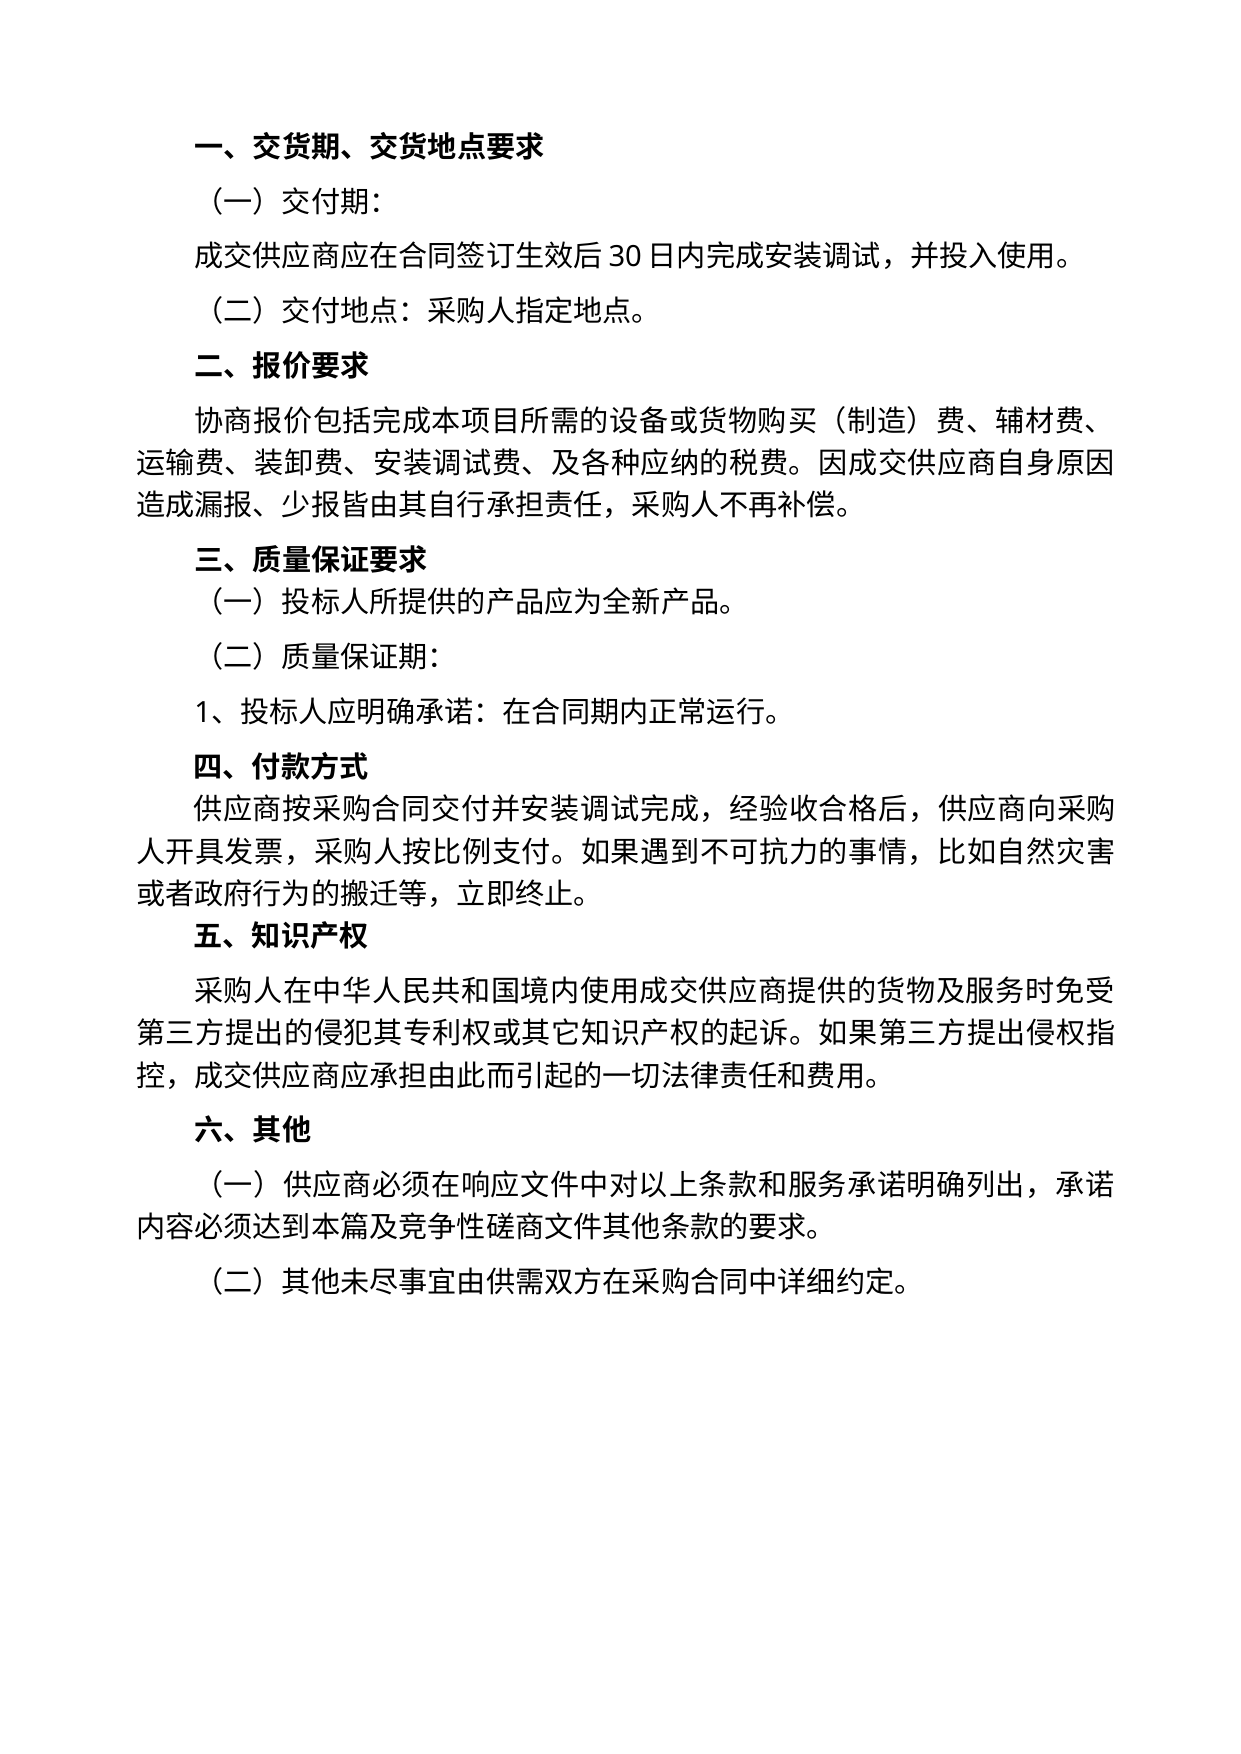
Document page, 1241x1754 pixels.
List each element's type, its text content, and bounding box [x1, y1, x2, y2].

text （二）交付地点：采购人指定地点。 [136, 288, 1116, 330]
text 六、其他 [136, 1107, 1116, 1149]
text （一）投标人所提供的产品应为全新产品。 [136, 579, 1116, 621]
text （二）其他未尽事宜由供需双方在采购合同中详细约定。 [136, 1259, 1116, 1301]
text 协商报价包括完成本项目所需的设备或货物购买（制造）费、辅材费、运输费、装卸费、安装调试费、及各种应纳的税费。因成交供应商自身原因造成漏报、少报皆由其自行承担责任，采购人不再补偿。 [136, 397, 1116, 524]
text 1、投标人应明确承诺：在合同期内正常运行。 [136, 689, 1116, 731]
text （一）供应商必须在响应文件中对以上条款和服务承诺明确列出，承诺内容必须达到本篇及竞争性磋商文件其他条款的要求。 [136, 1162, 1116, 1246]
text （二）质量保证期： [136, 634, 1116, 676]
text 五、知识产权 [136, 913, 1116, 955]
text 二、报价要求 [136, 343, 1116, 385]
text 成交供应商应在合同签订生效后30日内完成安装调试，并投入使用。 [136, 233, 1116, 275]
text （一）交付期： [136, 178, 1116, 220]
text 三、质量保证要求 [136, 537, 1116, 579]
text 一、交货期、交货地点要求 [136, 123, 1116, 166]
text 四、付款方式 [136, 743, 1116, 786]
text 采购人在中华人民共和国境内使用成交供应商提供的货物及服务时免受第三方提出的侵犯其专利权或其它知识产权的起诉。如果第三方提出侵权指控，成交供应商应承担由此而引起的一切法律责任和费用。 [136, 967, 1116, 1094]
text 供应商按采购合同交付并安装调试完成，经验收合格后，供应商向采购人开具发票，采购人按比例支付。如果遇到不可抗力的事情，比如自然灾害或者政府行为的搬迁等，立即终止。 [136, 786, 1116, 913]
